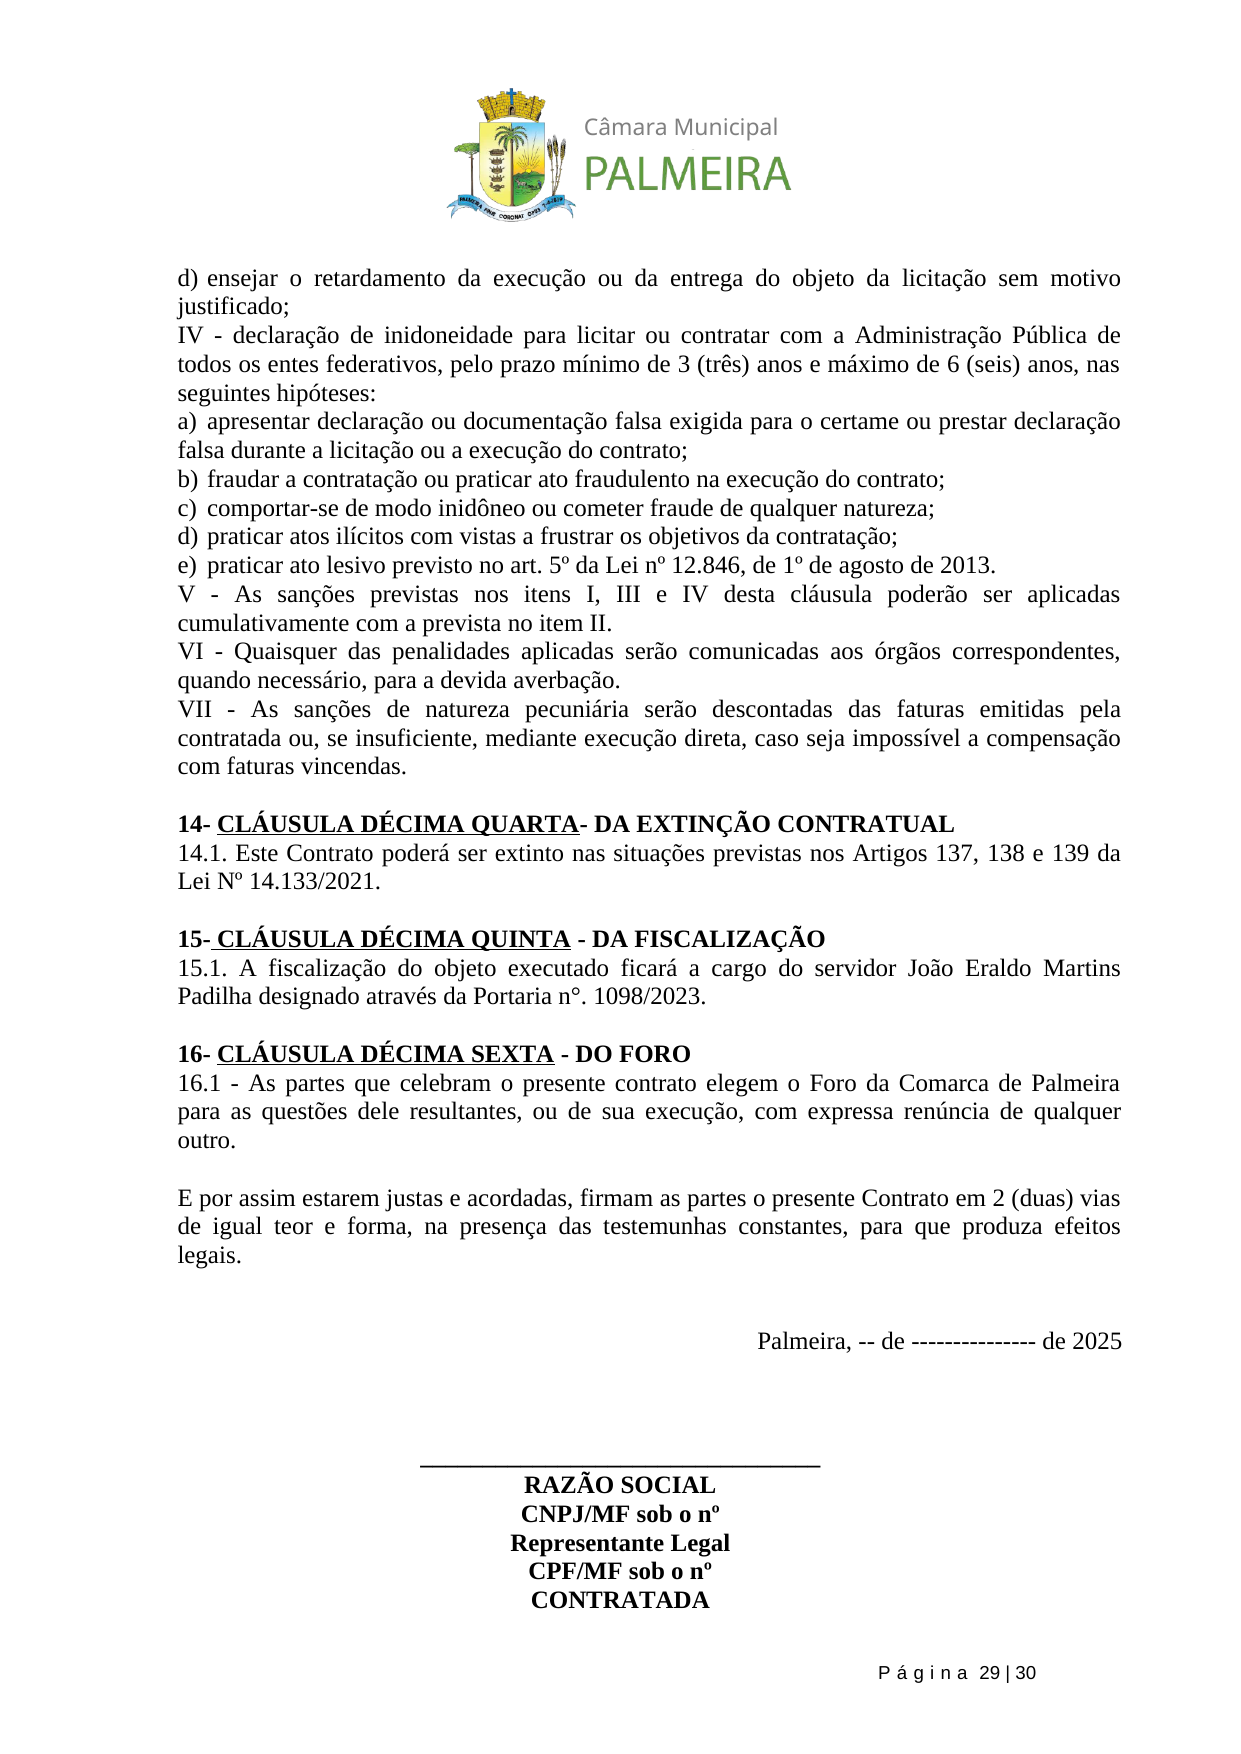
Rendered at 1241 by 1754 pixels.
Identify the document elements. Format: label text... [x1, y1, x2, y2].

list ensejar o retardamento da execução ou da entrega do objeto da licitação sem motivo justificado; [177, 263, 1122, 320]
text V - As sanções previstas nos itens I, III e IV desta cláusula poderão ser aplicadas cumulativamente com a prevista no item II. [177, 579, 1122, 636]
text 14.1. Este Contrato poderá ser extinto nas situações previstas nos Artigos 137, 138 e 139 da Lei Nº 14.133/2021. [177, 838, 1122, 895]
list praticar atos ilícitos com vistas a frustrar os objetivos da contratação; [177, 521, 1122, 550]
text 16- CLÁUSULA DÉCIMA SEXTA - DO FORO [177, 1039, 1122, 1068]
text IV - declaração de inidoneidade para licitar ou contratar com a Administração Pública de todos os entes federativos, pelo prazo mínimo de 3 (três) anos e máximo de 6 (seis) anos, nas seguintes hipóteses: [177, 320, 1122, 406]
text 15- CLÁUSULA DÉCIMA QUINTA - DA FISCALIZAÇÃO [177, 924, 1122, 953]
text ________________________________ [177, 1441, 1063, 1470]
text VI - Quaisquer das penalidades aplicadas serão comunicadas aos órgãos correspondentes, quando necessário, para a devida averbação. [177, 636, 1122, 694]
list comportar-se de modo inidôneo ou cometer fraude de qualquer natureza; [177, 493, 1122, 521]
text E por assim estarem justas e acordadas, firmam as partes o presente Contrato em 2 (duas) vias de igual teor e forma, na presença das testemunhas constantes, para que produza efeitos legais. [177, 1183, 1122, 1269]
text RAZÃO SOCIAL [177, 1470, 1063, 1499]
text 15.1. A fiscalização do objeto executado ficará a cargo do servidor João Eraldo Martins Padilha designado através da Portaria n°. 1098/2023. [177, 953, 1122, 1010]
text 14- CLÁUSULA DÉCIMA QUARTA- DA EXTINÇÃO CONTRATUAL [177, 809, 1063, 838]
text 16.1 - As partes que celebram o presente contrato elegem o Foro da Comarca de Palmeira para as questões dele resultantes, ou de sua execução, com expressa renúncia de qualquer outro. [177, 1068, 1122, 1154]
text CNPJ/MF sob o nº [177, 1499, 1063, 1528]
text Palmeira, -- de --------------- de 2025 [177, 1326, 1122, 1355]
text VII - As sanções de natureza pecuniária serão descontadas das faturas emitidas pela contratada ou, se insuficiente, mediante execução direta, caso seja impossível a compensação com faturas vincendas. [177, 694, 1122, 780]
list praticar ato lesivo previsto no art. 5º da Lei nº 12.846, de 1º de agosto de 2013. [177, 550, 1122, 579]
list apresentar declaração ou documentação falsa exigida para o certame ou prestar declaração falsa durante a licitação ou a execução do contrato; [177, 406, 1122, 464]
text CONTRATADA [177, 1585, 1063, 1614]
picture [443, 86, 797, 232]
text Representante Legal [177, 1528, 1063, 1556]
text CPF/MF sob o nº [177, 1556, 1063, 1585]
list fraudar a contratação ou praticar ato fraudulento na execução do contrato; [177, 464, 1122, 493]
